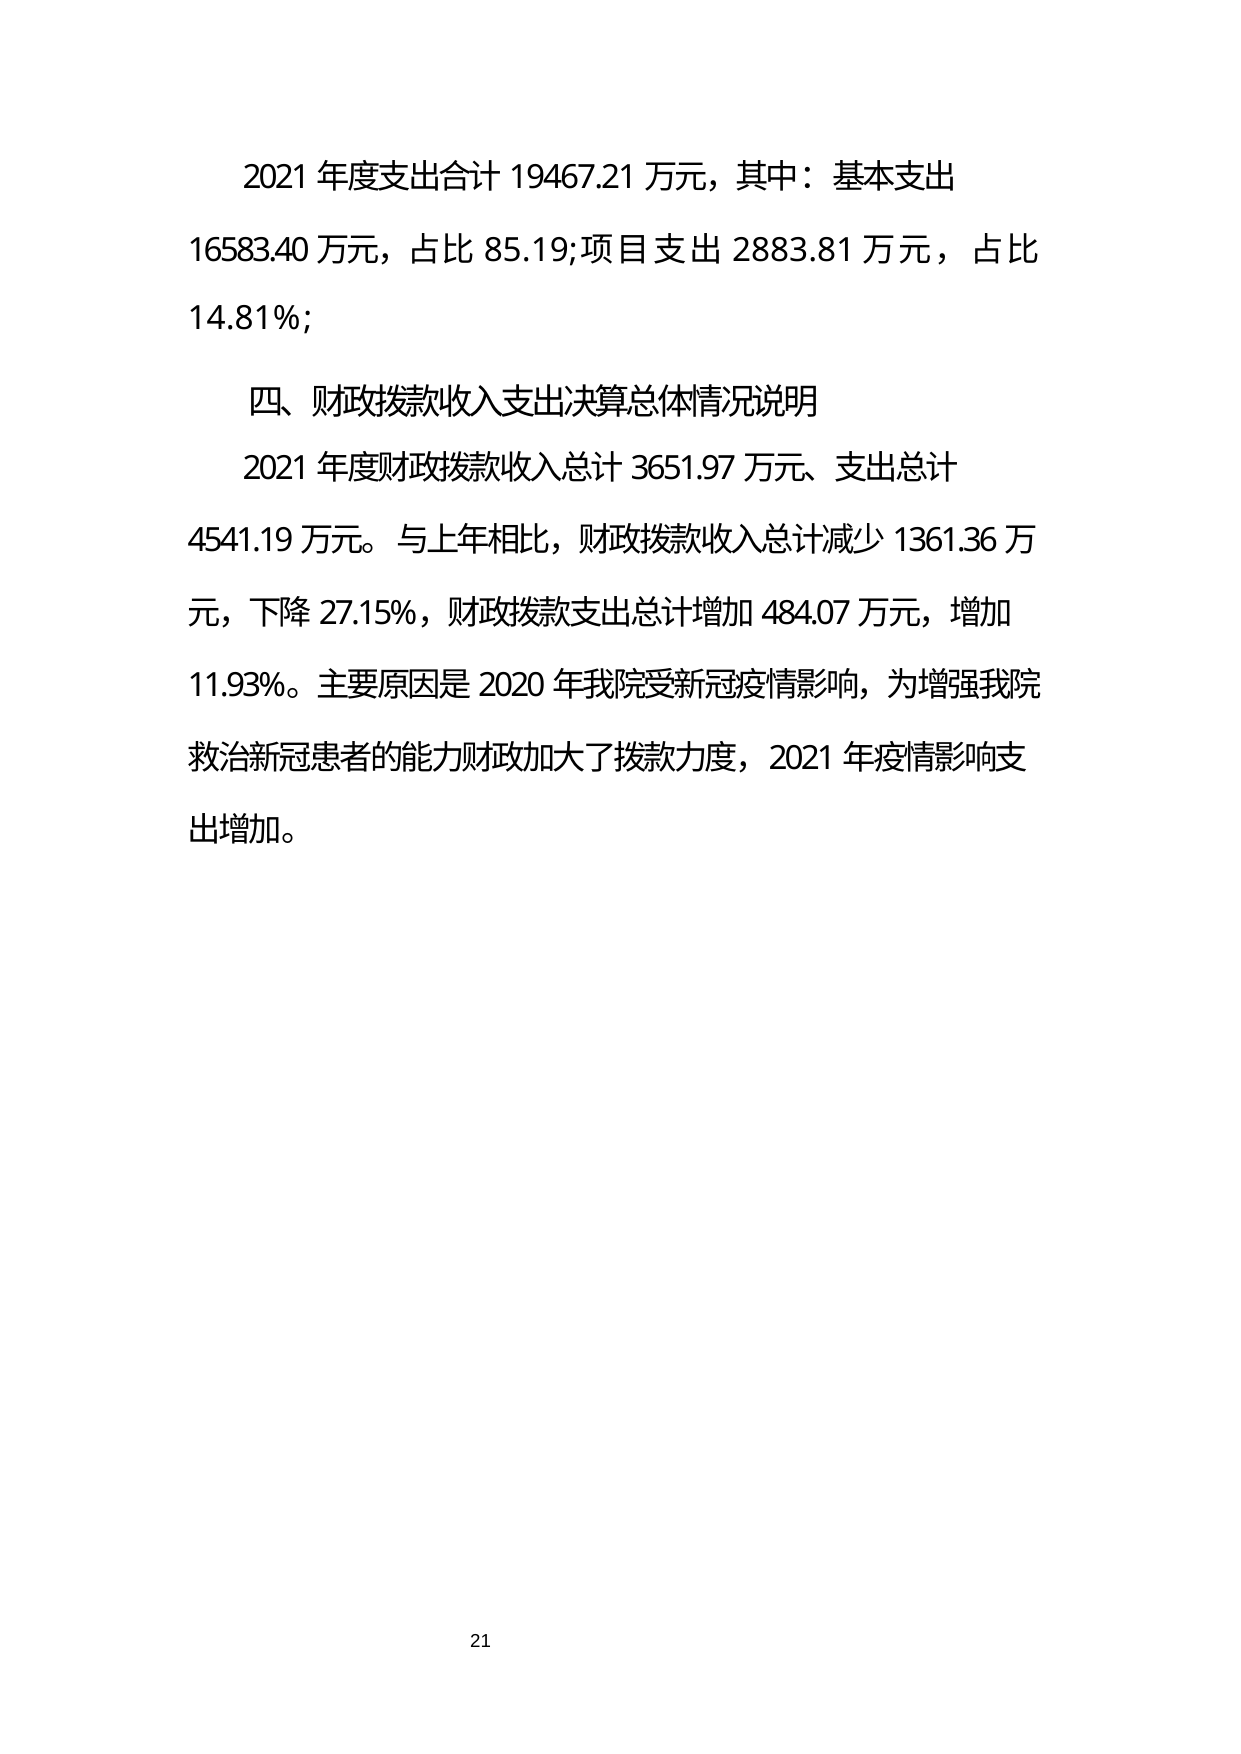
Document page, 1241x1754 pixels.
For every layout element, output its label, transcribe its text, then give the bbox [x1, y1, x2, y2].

text 四、财政拨款收入支出决算总体情况说明 [188, 373, 905, 424]
text 2021年度支出合计19467.21万元，其中：基本支出16583.40万元，占比85.19;项目支出2883.81万元，占比14.81%; [187, 150, 1053, 339]
text 2021年度财政拨款收入总计3651.97万元、支出总计4541.19万元。 与上年相比，财政拨款收入总计减少1361.36万元，下降27.15%，财政拨款支出总计增加484.07万元，增加11.93%。主要原因是2020年我院受新冠疫情影响，为增强我院救治新冠患者的能力财政加大了拨款力度，2021年疫情影响支出增加。 [187, 440, 1053, 851]
